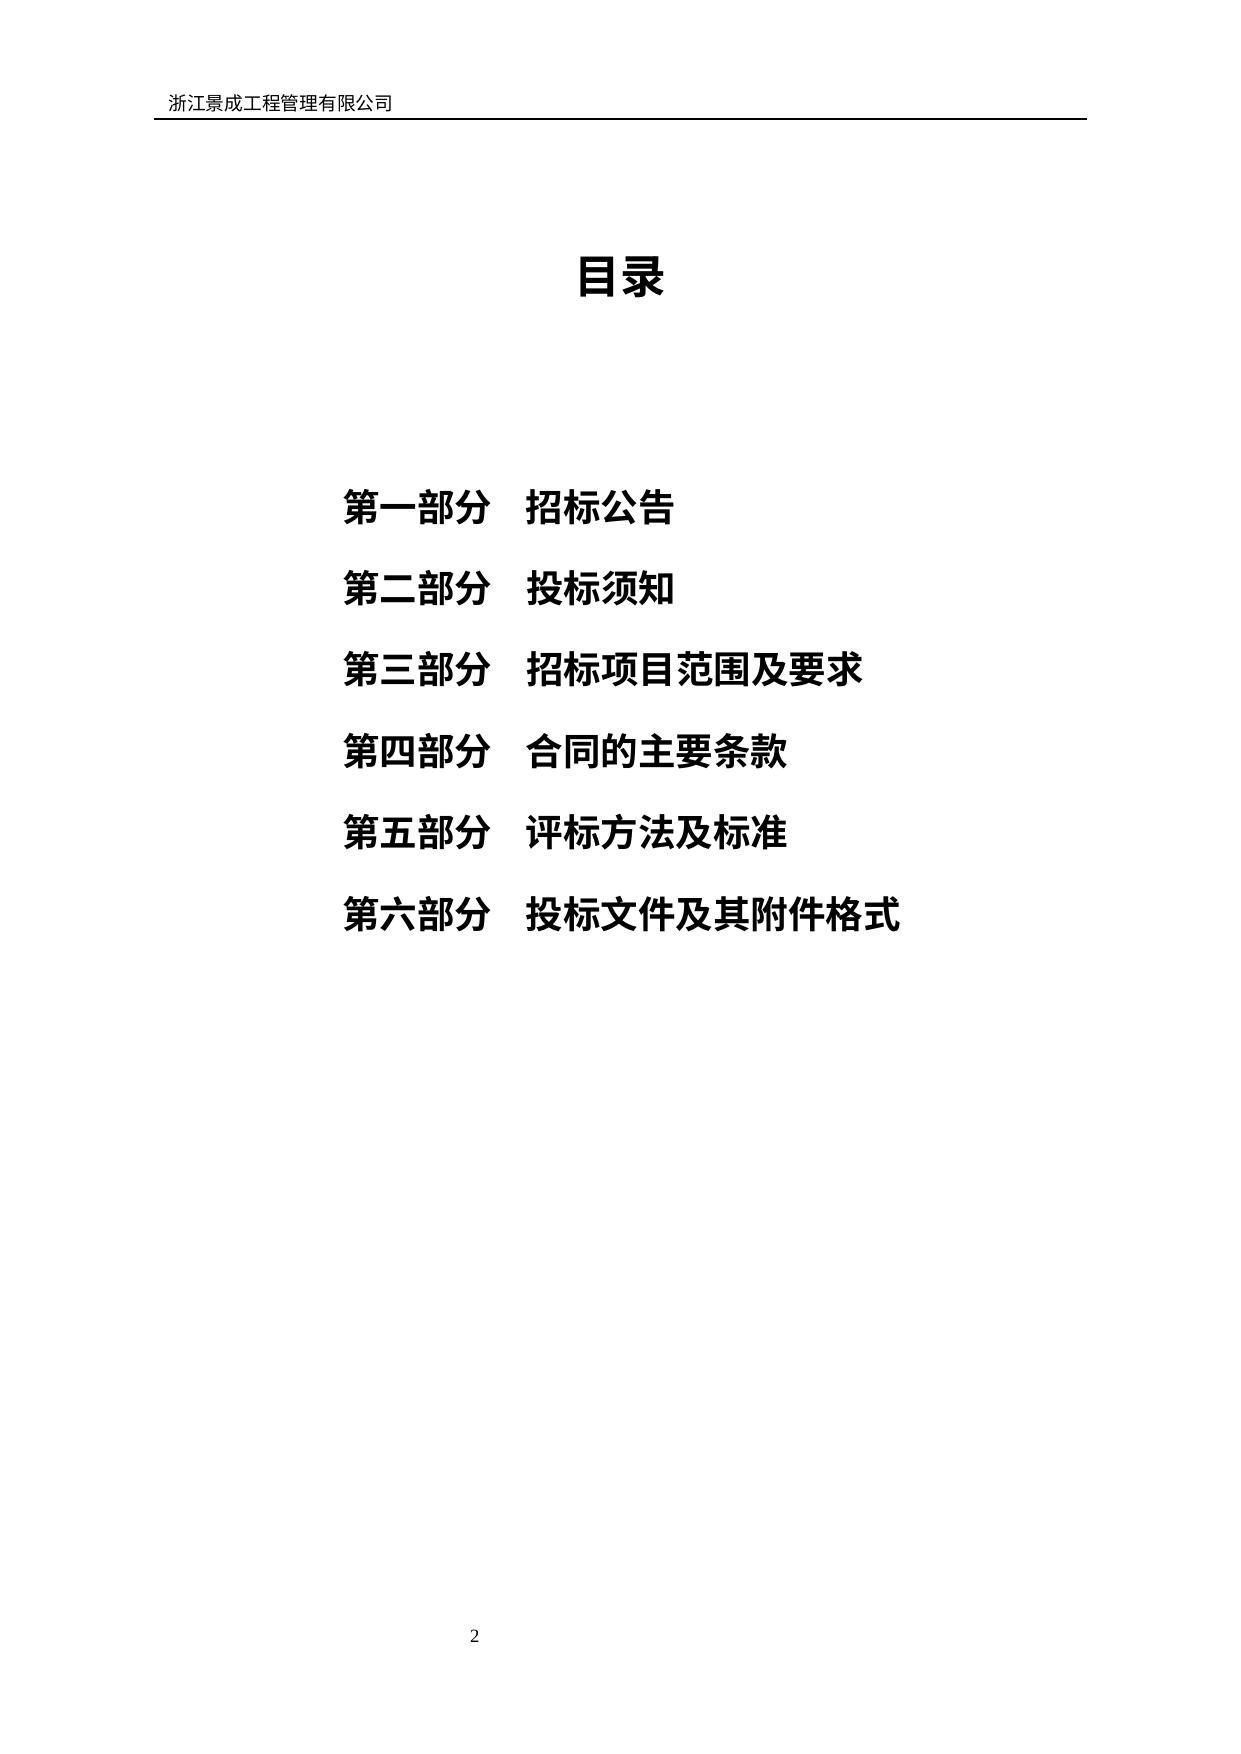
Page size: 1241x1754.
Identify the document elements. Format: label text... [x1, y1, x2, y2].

text 第三部分 招标项目范围及要求 [153, 640, 1087, 695]
text 第六部分 投标文件及其附件格式 [153, 884, 1087, 939]
text 目录 [153, 240, 1087, 306]
text 第四部分 合同的主要条款 [153, 722, 1087, 776]
text 第五部分 评标方法及标准 [153, 803, 1087, 857]
text 第二部分 投标须知 [153, 559, 1087, 613]
text 第一部分 招标公告 [153, 478, 1087, 532]
